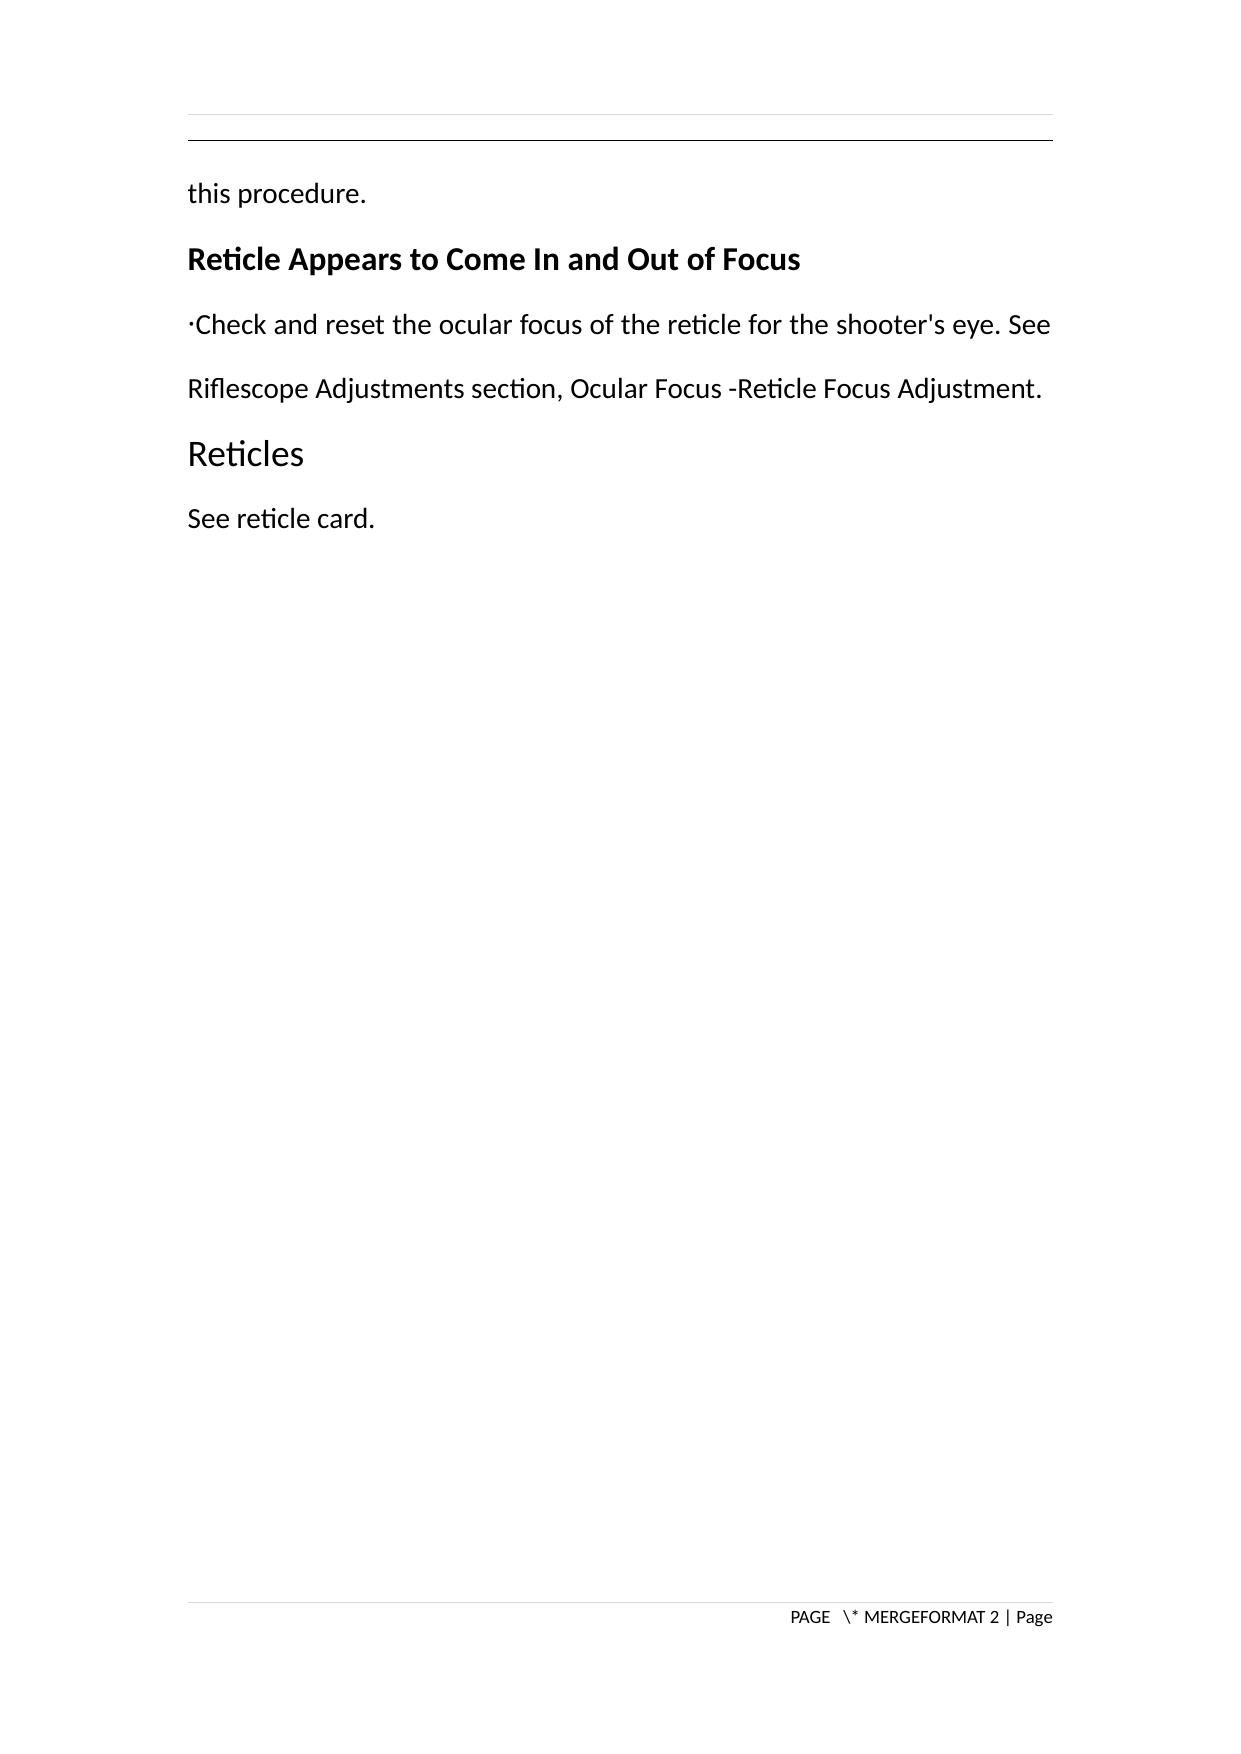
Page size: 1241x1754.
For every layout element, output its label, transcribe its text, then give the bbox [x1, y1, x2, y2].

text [187, 161, 1053, 226]
text Reticle Appears to Come In and Out of Focus [187, 226, 1053, 291]
text See reticle card. [187, 486, 1053, 551]
text ·Check and reset the ocular focus of the reticle for the shooter's eye. See Riflescope Adjustments section, Ocular Focus -Reticle Focus Adjustment. [187, 291, 1053, 421]
text Reticles [187, 421, 1053, 486]
